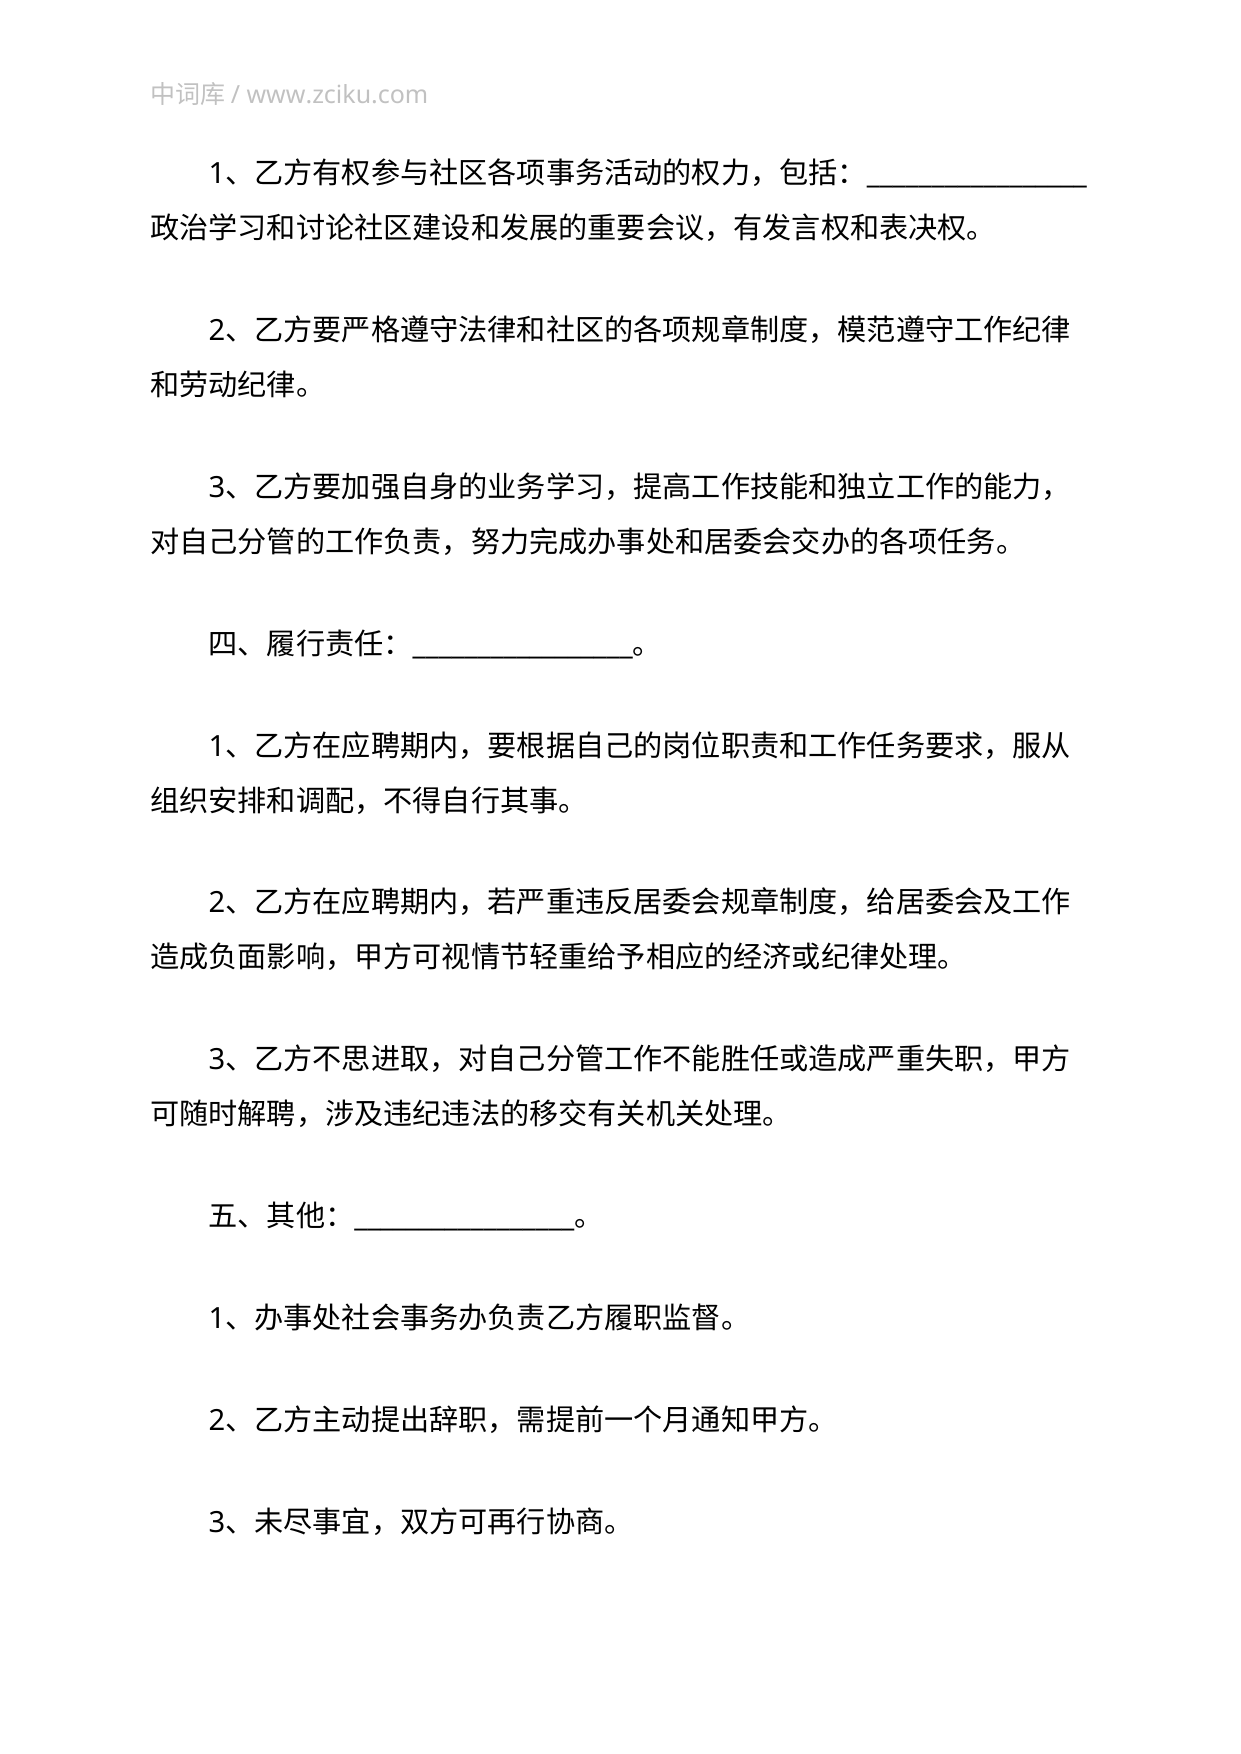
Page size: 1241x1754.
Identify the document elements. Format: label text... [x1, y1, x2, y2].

text 3、未尽事宜，双方可再行协商。 [150, 1498, 1090, 1541]
text 3、乙方不思进取，对自己分管工作不能胜任或造成严重失职，甲方可随时解聘，涉及违纪违法的移交有关机关处理。 [150, 1036, 1090, 1133]
text 1、乙方有权参与社区各项事务活动的权力，包括：_________________政治学习和讨论社区建设和发展的重要会议，有发言权和表决权。 [150, 150, 1090, 247]
text 1、办事处社会事务办负责乙方履职监督。 [150, 1294, 1090, 1337]
text 2、乙方要严格遵守法律和社区的各项规章制度，模范遵守工作纪律和劳动纪律。 [150, 307, 1090, 404]
text 2、乙方主动提出辞职，需提前一个月通知甲方。 [150, 1397, 1090, 1439]
text 四、履行责任：_________________。 [150, 620, 1090, 663]
text 2、乙方在应聘期内，若严重违反居委会规章制度，给居委会及工作造成负面影响，甲方可视情节轻重给予相应的经济或纪律处理。 [150, 879, 1090, 976]
text 1、乙方在应聘期内，要根据自己的岗位职责和工作任务要求，服从组织安排和调配，不得自行其事。 [150, 722, 1090, 819]
text 3、乙方要加强自身的业务学习，提高工作技能和独立工作的能力，对自己分管的工作负责，努力完成办事处和居委会交办的各项任务。 [150, 463, 1090, 561]
text 五、其他：_________________。 [150, 1193, 1090, 1235]
